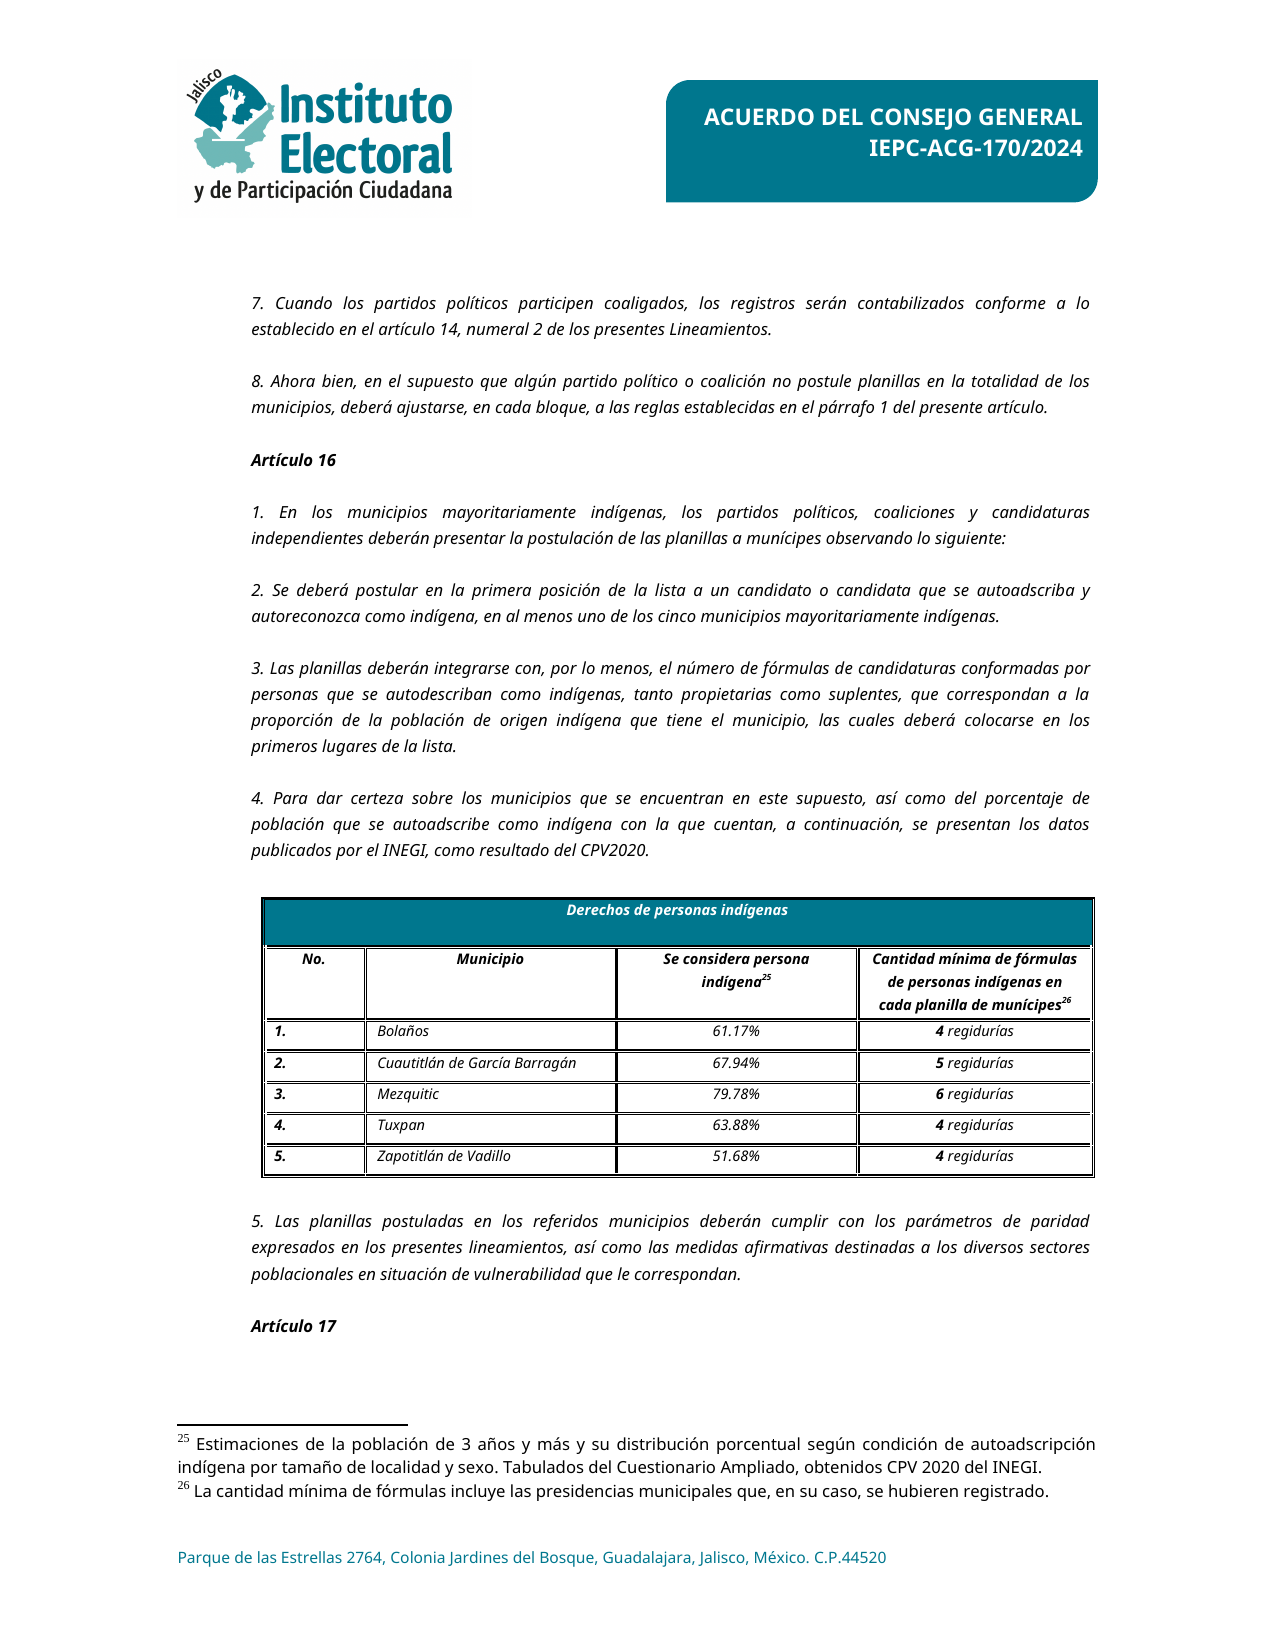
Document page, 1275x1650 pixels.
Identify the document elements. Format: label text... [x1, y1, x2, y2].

text 1. En los municipios mayoritariamente indígenas, los partidos políticos, coaliciones y candidaturas independientes deberán presentar la postulación de las planillas a munícipes observando lo siguiente: [251, 500, 1093, 549]
table_cell No. [265, 945, 364, 1018]
table_cell Se considera persona indígena [618, 949, 856, 1018]
table_cell [263, 1112, 366, 1143]
text 7. Cuando los partidos políticos participen coaligados, los registros serán contabilizados conforme a lo establecido en el artículo 14, numeral 2 de los presentes Lineamientos. [251, 292, 1093, 341]
table_cell Zapotitlán de Vadillo [366, 1147, 616, 1174]
table_cell 61.17% [618, 1022, 856, 1049]
table_cell 6 regidurías [858, 1081, 1093, 1112]
table_cell 4 regidurías [858, 1112, 1093, 1143]
text Artículo 17 [251, 1314, 1093, 1337]
table_cell 51.68% [616, 1143, 858, 1174]
table_cell Tuxpan [367, 1115, 615, 1143]
table_header Derechos de personas indígenas [265, 900, 1092, 945]
table_cell Cantidad mínima de fórmulas de personas indígenas en cada planilla de munícipes [860, 945, 1092, 1018]
table_cell 4 regidurías [860, 1018, 1092, 1049]
table_cell [265, 1018, 364, 1049]
picture [177, 59, 473, 218]
table_cell Cuautitlán de García Barragán [367, 1053, 615, 1081]
text 3. Las planillas deberán integrarse con, por lo menos, el número de fórmulas de candidaturas conformadas por personas que se autodescriban como indígenas, tanto propietarias como suplentes, que correspondan a la proporción de la población de origen indígena que tiene el municipio, las cuales deberá colocarse en los primeros lugares de la lista. [251, 656, 1093, 757]
table_cell [265, 1143, 366, 1174]
text 8. Ahora bien, en el supuesto que algún partido político o coalición no postule planillas en la totalidad de los municipios, deberá ajustarse, en cada bloque, a las reglas establecidas en el párrafo 1 del presente artículo. [251, 370, 1093, 419]
table_cell Mezquitic [367, 1084, 615, 1112]
table_cell 4 regidurías [858, 1143, 1092, 1174]
table_cell Municipio [367, 949, 615, 1018]
text 4. Para dar certeza sobre los municipios que se encuentran en este supuesto, así como del porcentaje de población que se autoadscribe como indígena con la que cuentan, a continuación, se presentan los datos publicados por el INEGI, como resultado del CPV2020. [251, 787, 1093, 861]
text 5. Las planillas postuladas en los referidos municipios deberán cumplir con los parámetros de paridad expresados en los presentes lineamientos, así como las medidas afirmativas destinadas a los diversos sectores poblacionales en situación de vulnerabilidad que le correspondan. [251, 1210, 1093, 1285]
table_cell 63.88% [618, 1115, 856, 1143]
table_cell [265, 1049, 364, 1081]
table_cell Bolaños [367, 1022, 615, 1049]
table_cell 79.78% [618, 1084, 856, 1112]
text 2. Se deberá postular en la primera posición de la lista a un candidato o candidata que se autoadscriba y autoreconozca como indígena, en al menos uno de los cinco municipios mayoritariamente indígenas. [251, 578, 1093, 627]
text Artículo 16 [251, 448, 1093, 471]
table_cell [263, 1081, 366, 1112]
table_cell 67.94% [618, 1053, 856, 1081]
table_cell 5 regidurías [860, 1049, 1092, 1081]
